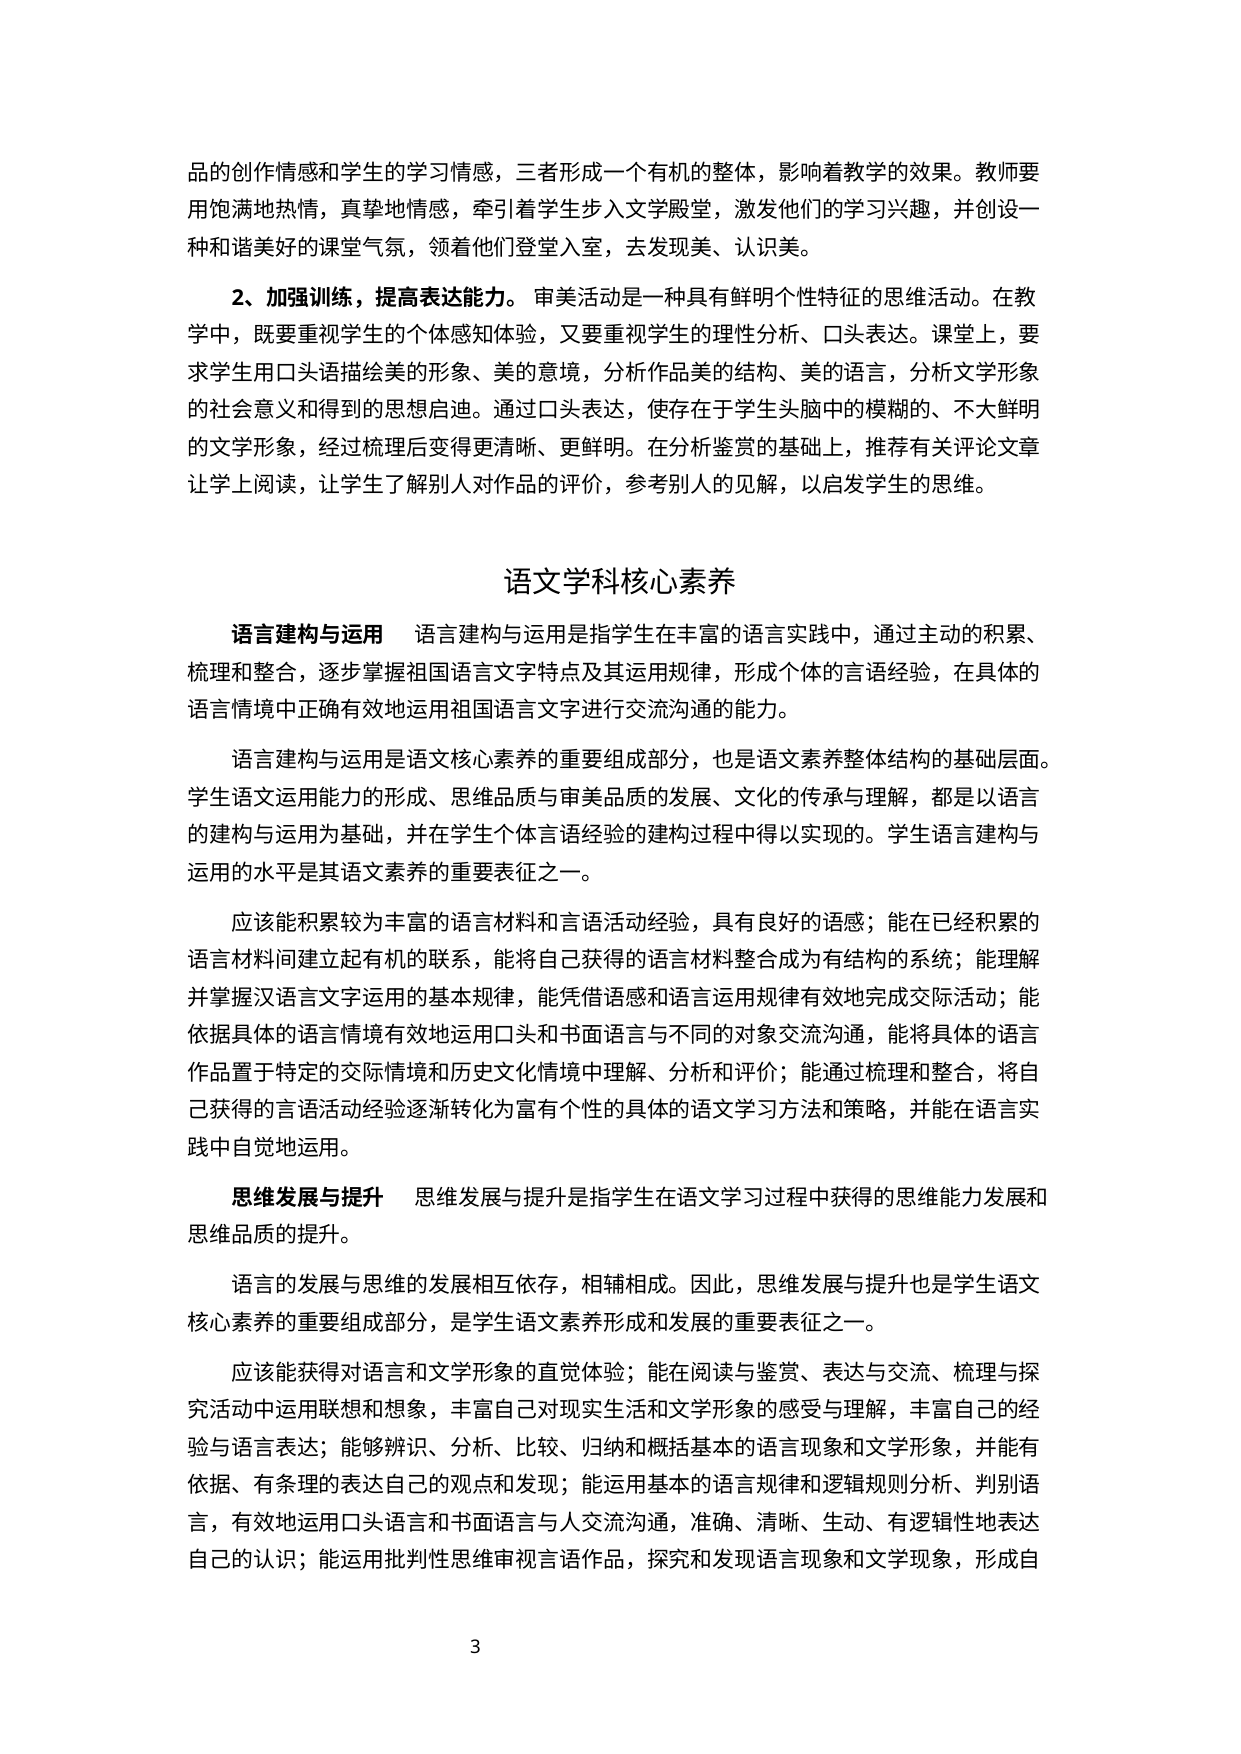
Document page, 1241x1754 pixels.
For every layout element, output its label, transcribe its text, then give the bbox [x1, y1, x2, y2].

text 思维发展与提升 思维发展与提升是指学生在语文学习过程中获得的思维能力发展和思维品质的提升。 [187, 1175, 1053, 1250]
text 语言建构与运用 语言建构与运用是指学生在丰富的语言实践中，通过主动的积累、梳理和整合，逐步掌握祖国语言文字特点及其运用规律，形成个体的言语经验，在具体的语言情境中正确有效地运用祖国语言文字进行交流沟通的能力。 [187, 612, 1053, 725]
text 语文学科核心素养 [187, 562, 1053, 600]
text 2、加强训练，提高表达能力。 审美活动是一种具有鲜明个性特征的思维活动。在教学中，既要重视学生的个体感知体验，又要重视学生的理性分析、口头表达。课堂上，要求学生用口头语描绘美的形象、美的意境，分析作品美的结构、美的语言，分析文学形象的社会意义和得到的思想启迪。通过口头表达，使存在于学生头脑中的模糊的、不大鲜明的文学形象，经过梳理后变得更清晰、更鲜明。在分析鉴赏的基础上，推荐有关评论文章让学上阅读，让学生了解别人对作品的评价，参考别人的见解，以启发学生的思维。 [187, 275, 1053, 500]
text 语言建构与运用是语文核心素养的重要组成部分，也是语文素养整体结构的基础层面。学生语文运用能力的形成、思维品质与审美品质的发展、文化的传承与理解，都是以语言的建构与运用为基础，并在学生个体言语经验的建构过程中得以实现的。学生语言建构与运用的水平是其语文素养的重要表征之一。 [187, 737, 1053, 887]
text 应该能积累较为丰富的语言材料和言语活动经验，具有良好的语感；能在已经积累的语言材料间建立起有机的联系，能将自己获得的语言材料整合成为有结构的系统；能理解并掌握汉语言文字运用的基本规律，能凭借语感和语言运用规律有效地完成交际活动；能依据具体的语言情境有效地运用口头和书面语言与不同的对象交流沟通，能将具体的语言作品置于特定的交际情境和历史文化情境中理解、分析和评价；能通过梳理和整合，将自己获得的言语活动经验逐渐转化为富有个性的具体的语文学习方法和策略，并能在语言实践中自觉地运用。 [187, 900, 1053, 1162]
text 语言的发展与思维的发展相互依存，相辅相成。因此，思维发展与提升也是学生语文核心素养的重要组成部分，是学生语文素养形成和发展的重要表征之一。 [187, 1262, 1053, 1337]
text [187, 1350, 1053, 1575]
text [187, 150, 1053, 262]
